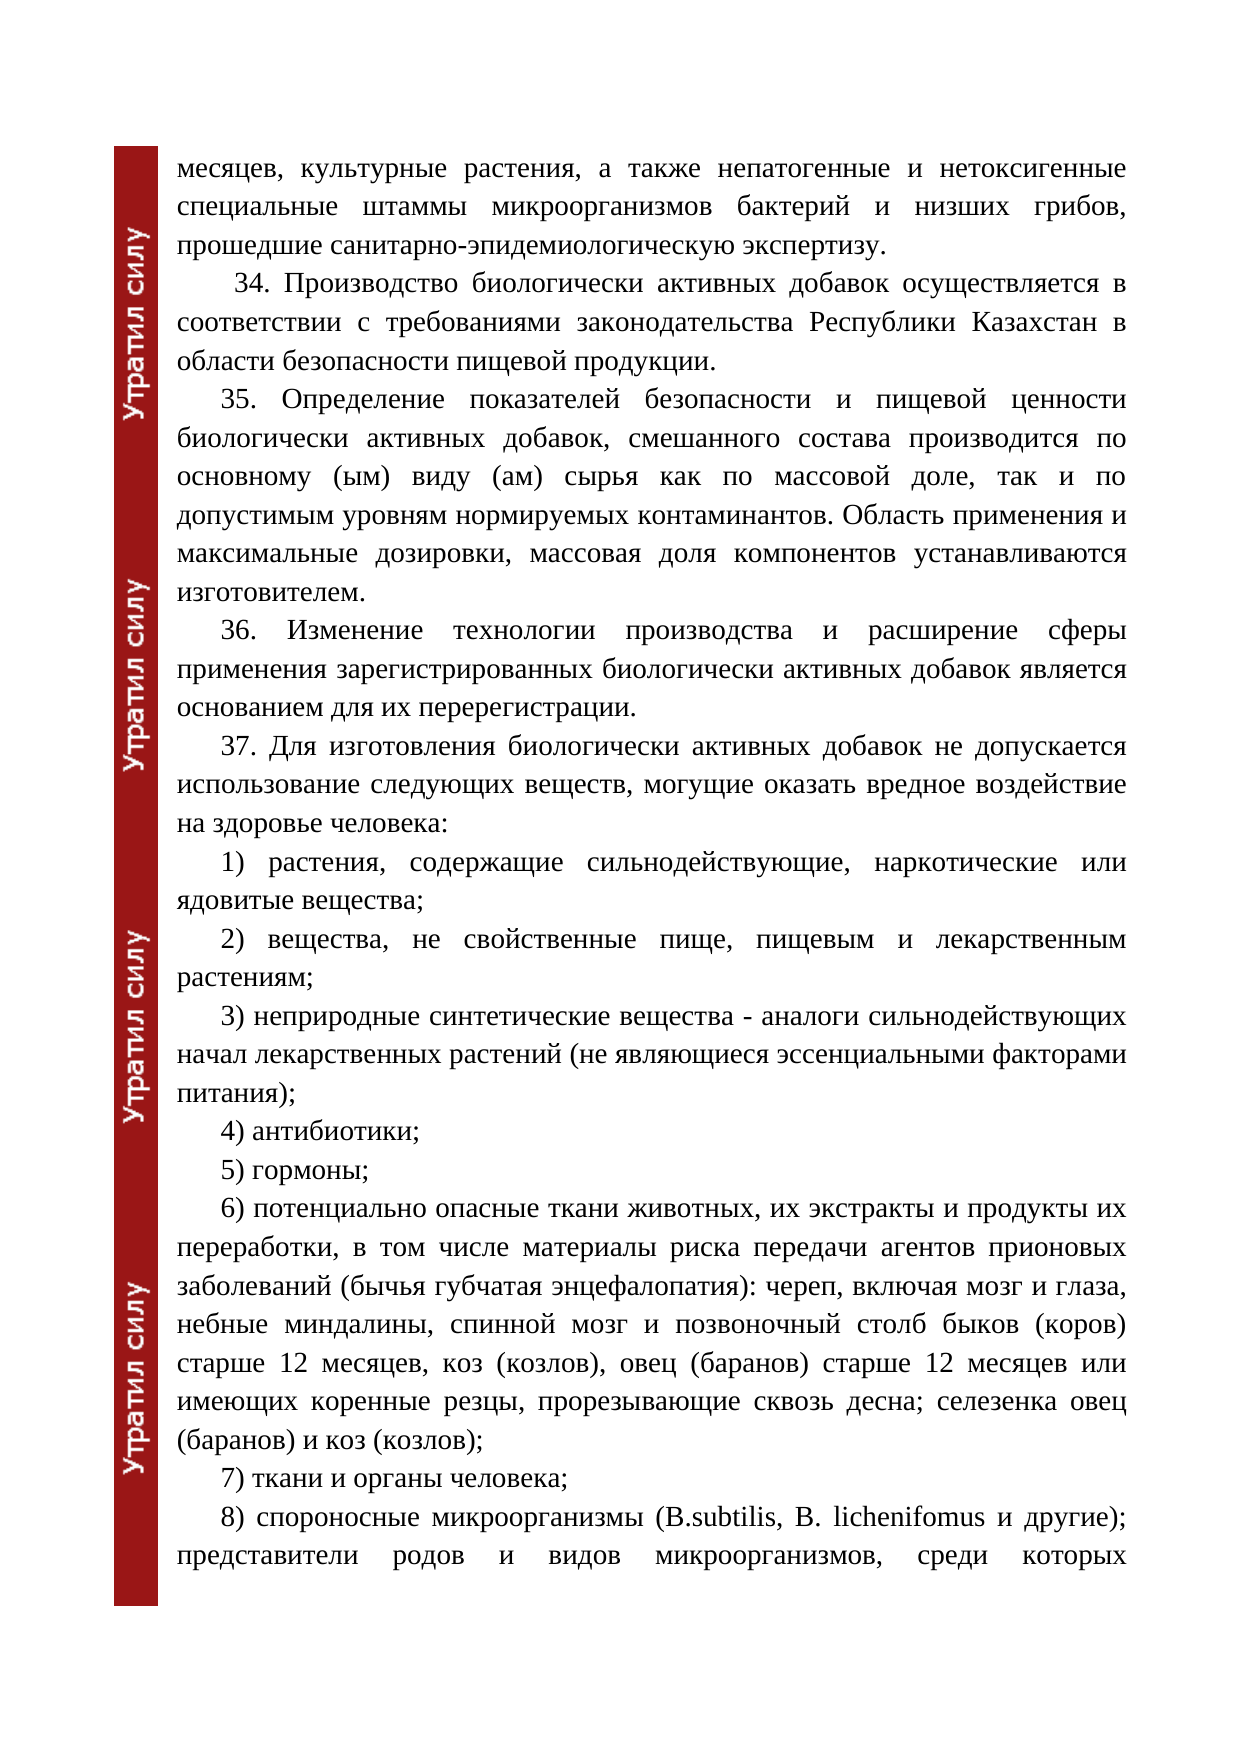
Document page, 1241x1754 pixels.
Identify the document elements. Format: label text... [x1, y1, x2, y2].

picture [114, 1455, 158, 1460]
text 37. Для изготовления биологически активных добавок не допускается использование следующих веществ, могущие оказать вредное воздействие на здоровье человека: [112, 728, 1128, 839]
text 5) гормоны; [112, 1152, 1128, 1186]
text 1) растения, содержащие сильнодействующие, наркотические или ядовитые вещества; [112, 844, 1128, 916]
picture [114, 607, 158, 612]
picture [114, 993, 158, 998]
text 34. Производство биологически активных добавок осуществляется в соответствии с требованиями законодательства Республики Казахстан в области безопасности пищевой продукции. [112, 266, 1128, 376]
text 6) потенциально опасные ткани животных, их экстракты и продукты их переработки, в том числе материалы риска передачи агентов прионовых заболеваний (бычья губчатая энцефалопатия): череп, включая мозг и глаза, небные миндалины, спинной мозг и позвоночный столб быков (коров) старше 12 месяцев, коз (козлов), овец (баранов) старше 12 месяцев или имеющих коренные резцы, прорезывающие сквозь десна; селезенка овец (баранов) и коз (козлов); [112, 1191, 1128, 1455]
picture [114, 839, 158, 844]
picture [114, 1108, 158, 1113]
text 36. Изменение технологии производства и расширение сферы применения зарегистрированных биологически активных добавок является основанием для их перерегистрации. [112, 612, 1128, 723]
picture [114, 146, 158, 150]
text 3) неприродные синтетические вещества - аналоги сильнодействующих начал лекарственных растений (не являющиеся эссенциальными факторами питания); [112, 998, 1128, 1108]
text 35. Определение показателей безопасности и пищевой ценности биологически активных добавок, смешанного состава производится по основному (ым) виду (ам) сырья как по массовой доле, так и по допустимым уровням нормируемых контаминантов. Область применения и максимальные дозировки, массовая доля компонентов устанавливаются изготовителем. [112, 381, 1128, 607]
text 2) вещества, не свойственные пище, пищевым и лекарственным растениям; [112, 921, 1128, 993]
picture [114, 1147, 158, 1152]
picture [114, 1186, 158, 1191]
picture [114, 1494, 158, 1499]
picture [114, 1571, 158, 1606]
picture [114, 376, 158, 381]
picture [114, 261, 158, 266]
text 7) ткани и органы человека; [112, 1460, 1128, 1494]
picture [114, 723, 158, 728]
picture [114, 916, 158, 921]
text 4) антибиотики; [112, 1113, 1128, 1147]
